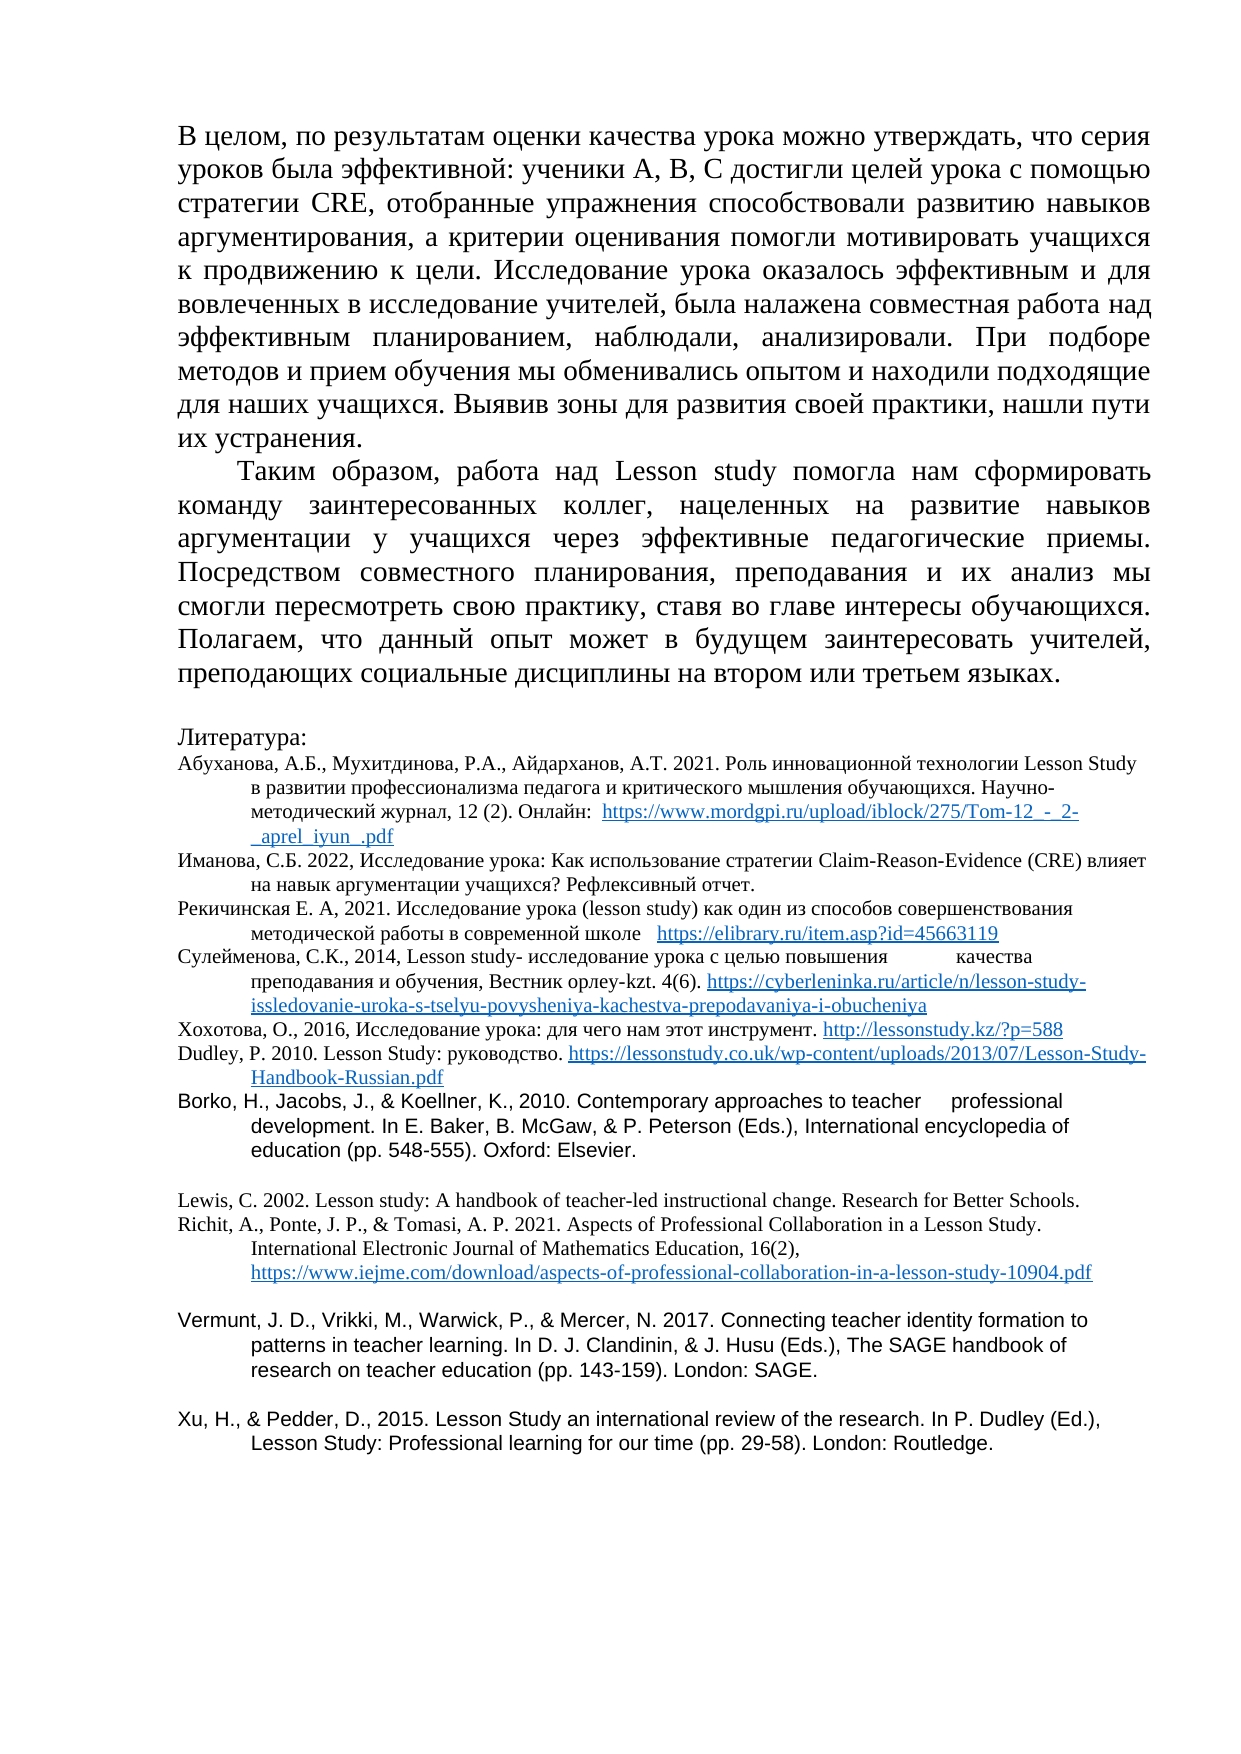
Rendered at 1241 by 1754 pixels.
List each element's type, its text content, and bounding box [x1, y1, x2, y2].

text Сулейменова, С.К., 2014, Lesson study- исследование урока с целью повышения качества преподавания и обучения, Вестник орлеу-kzt. 4(6). https://cyberleninka.ru/article/n/lesson-study-issledovanie-uroka-s-tselyu-povysheniya-kachestva-prepodavaniya-i-obucheniya [177, 944, 1152, 1017]
text Xu, H., & Pedder, D., 2015. Lesson Study an international review of the research. In P. Dudley (Ed.), Lesson Study: Professional learning for our time (pp. 29-58). London: Routledge. [177, 1407, 1152, 1456]
text В целом, по результатам оценки качества урока можно утверждать, что серия уроков была эффективной: ученики А, В, С достигли целей урока с помощью стратегии CRE, отобранные упражнения способствовали развитию навыков аргументирования, а критерии оценивания помогли мотивировать учащихся к продвижению к цели. Исследование урока оказалось эффективным и для вовлеченных в исследование учителей, была налажена совместная работа над эффективным планированием, наблюдали, анализировали. При подборе методов и прием обучения мы обменивались опытом и находили подходящие для наших учащихся. Выявив зоны для развития своей практики, нашли пути их устранения. [177, 118, 1152, 453]
text Хохотова, О., 2016, Исследование урока: для чего нам этот инструмент. http://lessonstudy.kz/?p=588 [177, 1017, 1152, 1041]
text Таким образом, работа над Lesson study помогла нам сформировать команду заинтересованных коллег, нацеленных на развитие навыков аргументации у учащихся через эффективные педагогические приемы. Посредством совместного планирования, преподавания и их анализ мы смогли пересмотреть свою практику, ставя во главе интересы обучающихся. Полагаем, что данный опыт может в будущем заинтересовать учителей, преподающих социальные дисциплины на втором или третьем языках. [177, 453, 1152, 688]
text Рекичинская Е. А, 2021. Исследование урока (lesson study) как один из способов совершенствования методической работы в современной школе https://elibrary.ru/item.asp?id=45663119 [177, 896, 1152, 944]
text Lewis, C. 2002. Lesson study: A handbook of teacher-led instructional change. Research for Better Schools. [177, 1188, 1152, 1212]
text Абуханова, А.Б., Мухитдинова, Р.А., Айдарханов, А.Т. 2021. Роль инновационной технологии Lesson Study в развитии профессионализма педагога и критического мышления обучающихся. Научно-методический журнал, 12 (2). Онлайн: https://www.mordgpi.ru/upload/iblock/275/Tom-12_-_2-_aprel_iyun_.pdf [177, 751, 1152, 848]
text Vermunt, J. D., Vrikki, M., Warwick, P., & Mercer, N. 2017. Connecting teacher identity formation to patterns in teacher learning. In D. J. Clandinin, & J. Husu (Eds.), The SAGE handbook of research on teacher education (pp. 143-159). London: SAGE. [177, 1308, 1152, 1383]
text Richit, A., Ponte, J. P., & Tomasi, A. P. 2021. Aspects of Professional Collaboration in a Lesson Study. International Electronic Journal of Mathematics Education, 16(2), https://www.iejme.com/download/aspects-of-professional-collaboration-in-a-lesson-study-10904.pdf [177, 1212, 1152, 1284]
text Иманова, С.Б. 2022, Исследование урока: Как использование стратегии Claim-Reason-Evidence (CRE) влияет на навык аргументации учащихся? Рефлексивный отчет. [177, 848, 1152, 896]
text Borko, H., Jacobs, J., & Koellner, K., 2010. Contemporary approaches to teacher professional development. In E. Baker, B. McGaw, & P. Peterson (Eds.), International encyclopedia of education (pp. 548-555). Oxford: Elsevier. [177, 1089, 1152, 1162]
text Литература: [177, 722, 1152, 751]
text Dudley, P. 2010. Lesson Study: руководство. https://lessonstudy.co.uk/wp-content/uploads/2013/07/Lesson-Study-Handbook-Russian.pdf [177, 1041, 1152, 1089]
